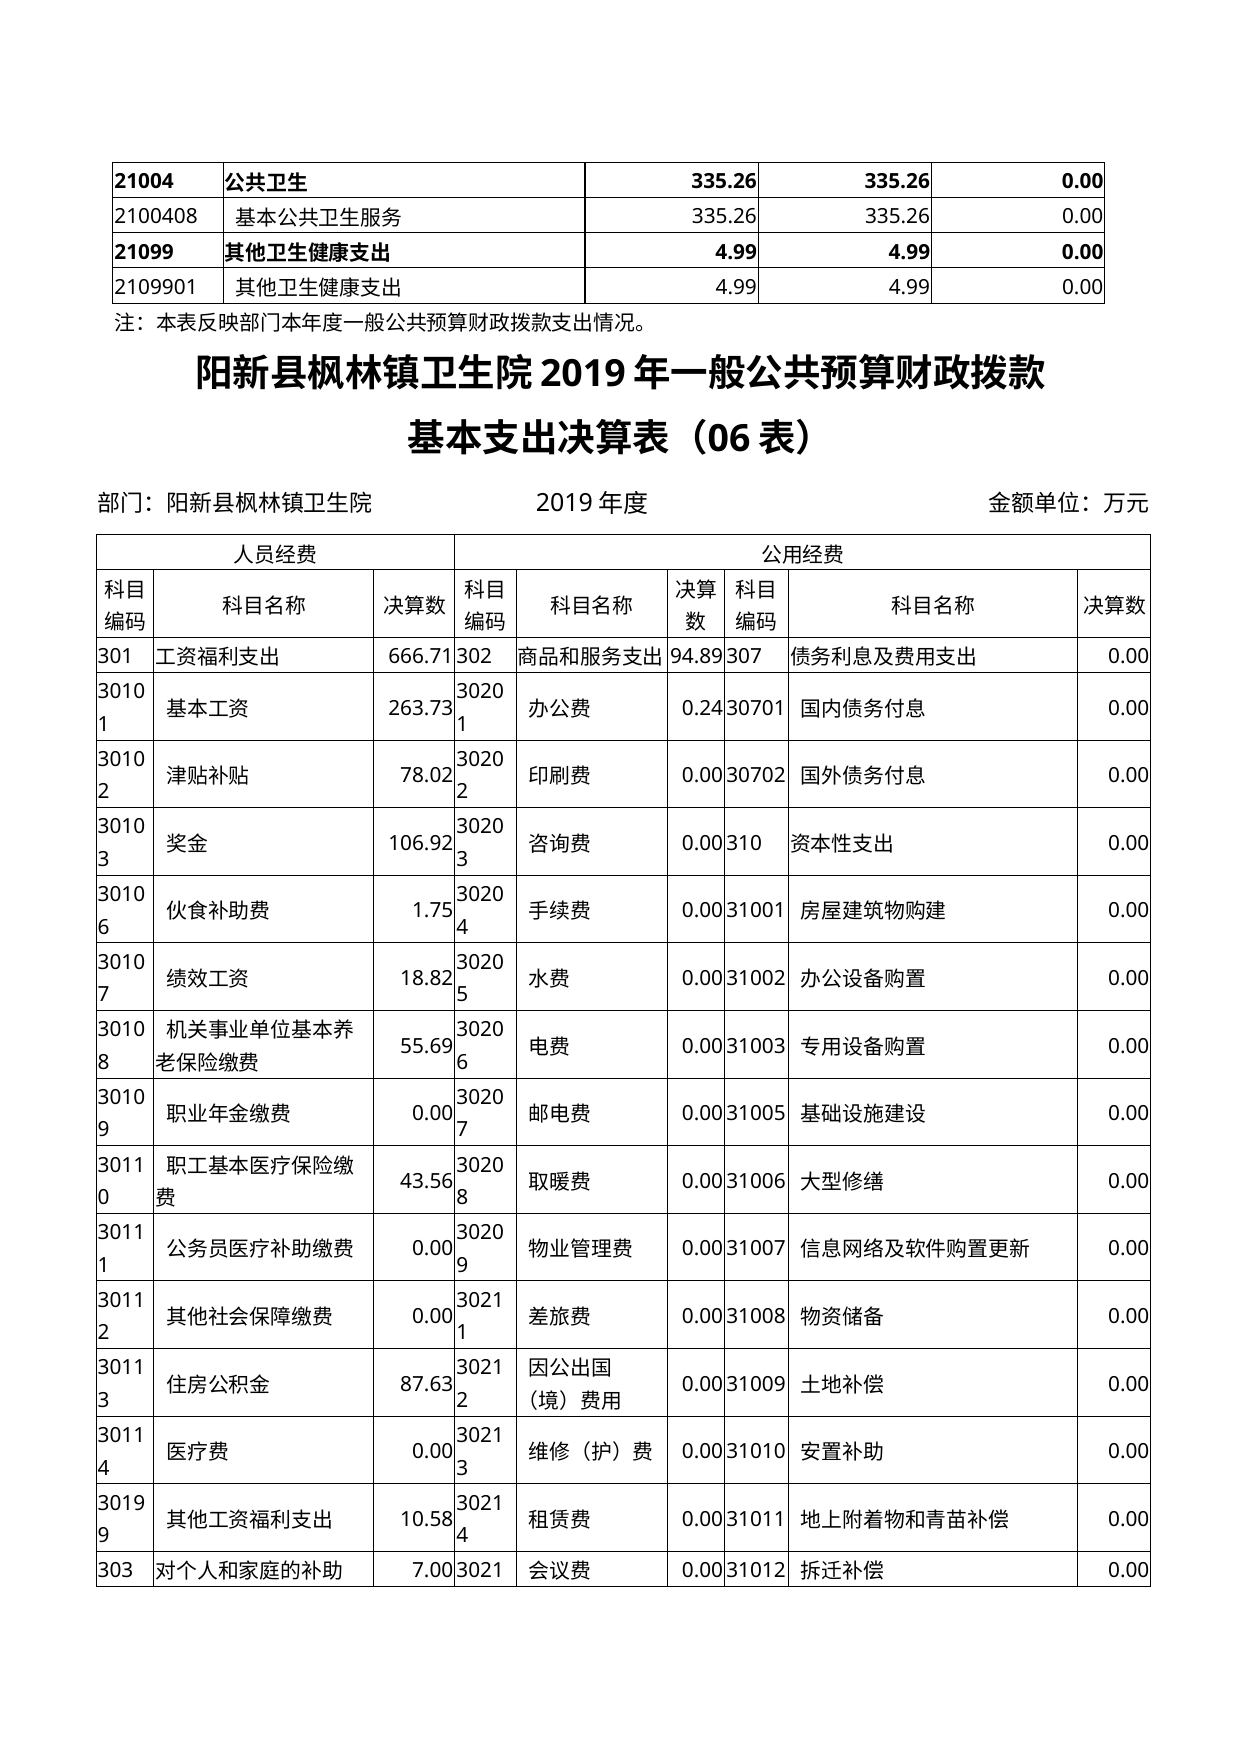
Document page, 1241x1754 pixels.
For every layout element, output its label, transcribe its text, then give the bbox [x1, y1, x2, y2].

text 基本支出决算表（06表） [112, 402, 1128, 467]
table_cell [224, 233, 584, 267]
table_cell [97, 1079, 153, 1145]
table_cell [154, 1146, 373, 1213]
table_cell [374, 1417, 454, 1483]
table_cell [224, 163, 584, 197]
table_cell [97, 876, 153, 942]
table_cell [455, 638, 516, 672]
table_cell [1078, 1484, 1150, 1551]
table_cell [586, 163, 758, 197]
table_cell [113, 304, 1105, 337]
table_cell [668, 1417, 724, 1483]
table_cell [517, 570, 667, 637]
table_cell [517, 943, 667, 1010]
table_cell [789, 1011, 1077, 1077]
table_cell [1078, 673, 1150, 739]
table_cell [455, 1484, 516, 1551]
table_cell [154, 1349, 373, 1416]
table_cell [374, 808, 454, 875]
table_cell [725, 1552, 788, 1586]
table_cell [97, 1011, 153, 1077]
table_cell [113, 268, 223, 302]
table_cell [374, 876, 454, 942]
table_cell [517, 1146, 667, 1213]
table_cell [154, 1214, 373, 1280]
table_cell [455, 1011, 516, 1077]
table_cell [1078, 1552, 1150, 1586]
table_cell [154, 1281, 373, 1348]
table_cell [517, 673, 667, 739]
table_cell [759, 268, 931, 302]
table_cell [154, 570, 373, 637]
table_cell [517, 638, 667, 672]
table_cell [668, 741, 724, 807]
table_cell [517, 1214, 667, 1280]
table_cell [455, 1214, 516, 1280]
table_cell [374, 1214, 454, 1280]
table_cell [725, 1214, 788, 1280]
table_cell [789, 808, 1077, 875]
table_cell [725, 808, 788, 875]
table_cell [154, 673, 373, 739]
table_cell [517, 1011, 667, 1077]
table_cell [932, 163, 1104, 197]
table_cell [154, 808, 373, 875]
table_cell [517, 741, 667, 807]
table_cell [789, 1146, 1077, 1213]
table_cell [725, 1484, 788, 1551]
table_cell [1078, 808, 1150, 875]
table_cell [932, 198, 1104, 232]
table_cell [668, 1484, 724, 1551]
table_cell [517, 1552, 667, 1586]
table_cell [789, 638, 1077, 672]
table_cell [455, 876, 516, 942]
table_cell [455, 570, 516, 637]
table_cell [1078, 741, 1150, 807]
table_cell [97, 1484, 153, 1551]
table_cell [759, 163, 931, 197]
text 阳新县枫林镇卫生院2019年一般公共预算财政拨款 [112, 337, 1128, 402]
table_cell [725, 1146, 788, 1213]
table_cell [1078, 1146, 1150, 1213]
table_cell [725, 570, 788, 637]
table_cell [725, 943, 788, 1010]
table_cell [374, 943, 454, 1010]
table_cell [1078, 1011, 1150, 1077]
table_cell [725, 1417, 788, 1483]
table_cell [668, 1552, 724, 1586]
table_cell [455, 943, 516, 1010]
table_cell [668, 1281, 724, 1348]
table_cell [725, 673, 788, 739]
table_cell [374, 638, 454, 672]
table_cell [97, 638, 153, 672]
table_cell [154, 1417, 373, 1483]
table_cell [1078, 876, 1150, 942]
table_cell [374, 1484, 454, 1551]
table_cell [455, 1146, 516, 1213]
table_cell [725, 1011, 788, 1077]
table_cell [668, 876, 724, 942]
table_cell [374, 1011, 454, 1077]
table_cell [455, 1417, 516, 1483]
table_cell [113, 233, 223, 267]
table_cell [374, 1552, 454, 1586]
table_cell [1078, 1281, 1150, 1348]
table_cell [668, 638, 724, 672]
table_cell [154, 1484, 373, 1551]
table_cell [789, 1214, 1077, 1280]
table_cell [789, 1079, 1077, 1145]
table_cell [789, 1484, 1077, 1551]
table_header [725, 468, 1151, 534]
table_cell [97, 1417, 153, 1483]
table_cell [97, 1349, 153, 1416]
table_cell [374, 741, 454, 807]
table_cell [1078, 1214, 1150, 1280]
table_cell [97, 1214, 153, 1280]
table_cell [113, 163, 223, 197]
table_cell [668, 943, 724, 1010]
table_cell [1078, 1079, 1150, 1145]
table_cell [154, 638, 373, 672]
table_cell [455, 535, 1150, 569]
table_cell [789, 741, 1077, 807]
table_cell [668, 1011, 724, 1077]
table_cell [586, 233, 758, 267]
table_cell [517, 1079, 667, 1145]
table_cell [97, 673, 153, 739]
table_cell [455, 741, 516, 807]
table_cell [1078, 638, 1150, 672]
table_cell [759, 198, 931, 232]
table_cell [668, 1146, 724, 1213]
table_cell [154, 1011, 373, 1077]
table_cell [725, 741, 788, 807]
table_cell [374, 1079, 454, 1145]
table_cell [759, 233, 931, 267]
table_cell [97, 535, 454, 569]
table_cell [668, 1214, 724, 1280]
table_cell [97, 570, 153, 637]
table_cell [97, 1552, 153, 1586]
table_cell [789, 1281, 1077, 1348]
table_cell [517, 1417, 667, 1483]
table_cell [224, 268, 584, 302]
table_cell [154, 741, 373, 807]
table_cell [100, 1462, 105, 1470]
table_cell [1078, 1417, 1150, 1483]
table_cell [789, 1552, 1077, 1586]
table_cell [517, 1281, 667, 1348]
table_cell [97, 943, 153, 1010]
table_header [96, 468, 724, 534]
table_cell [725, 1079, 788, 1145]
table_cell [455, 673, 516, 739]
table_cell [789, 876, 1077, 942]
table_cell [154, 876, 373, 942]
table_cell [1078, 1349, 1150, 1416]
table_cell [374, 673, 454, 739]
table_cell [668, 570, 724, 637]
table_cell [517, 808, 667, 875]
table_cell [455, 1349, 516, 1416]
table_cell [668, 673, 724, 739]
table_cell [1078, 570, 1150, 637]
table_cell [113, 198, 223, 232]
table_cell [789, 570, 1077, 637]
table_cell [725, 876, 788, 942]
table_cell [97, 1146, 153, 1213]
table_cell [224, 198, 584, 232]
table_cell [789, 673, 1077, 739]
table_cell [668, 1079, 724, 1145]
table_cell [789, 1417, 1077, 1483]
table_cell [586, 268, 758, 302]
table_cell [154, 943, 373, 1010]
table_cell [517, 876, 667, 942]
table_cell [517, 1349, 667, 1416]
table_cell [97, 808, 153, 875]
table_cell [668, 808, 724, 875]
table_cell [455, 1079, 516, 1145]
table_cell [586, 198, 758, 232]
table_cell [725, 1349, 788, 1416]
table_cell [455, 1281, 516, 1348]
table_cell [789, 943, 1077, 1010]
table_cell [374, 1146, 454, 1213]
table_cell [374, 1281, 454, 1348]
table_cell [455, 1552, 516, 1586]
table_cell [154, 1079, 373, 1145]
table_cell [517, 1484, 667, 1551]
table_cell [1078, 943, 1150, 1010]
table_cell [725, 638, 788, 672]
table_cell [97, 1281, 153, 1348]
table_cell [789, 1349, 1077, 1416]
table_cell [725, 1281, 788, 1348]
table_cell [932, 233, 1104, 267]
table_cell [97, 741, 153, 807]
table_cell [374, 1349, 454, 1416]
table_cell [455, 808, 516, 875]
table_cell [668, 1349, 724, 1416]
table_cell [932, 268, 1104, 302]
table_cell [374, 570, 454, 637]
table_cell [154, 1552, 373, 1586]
